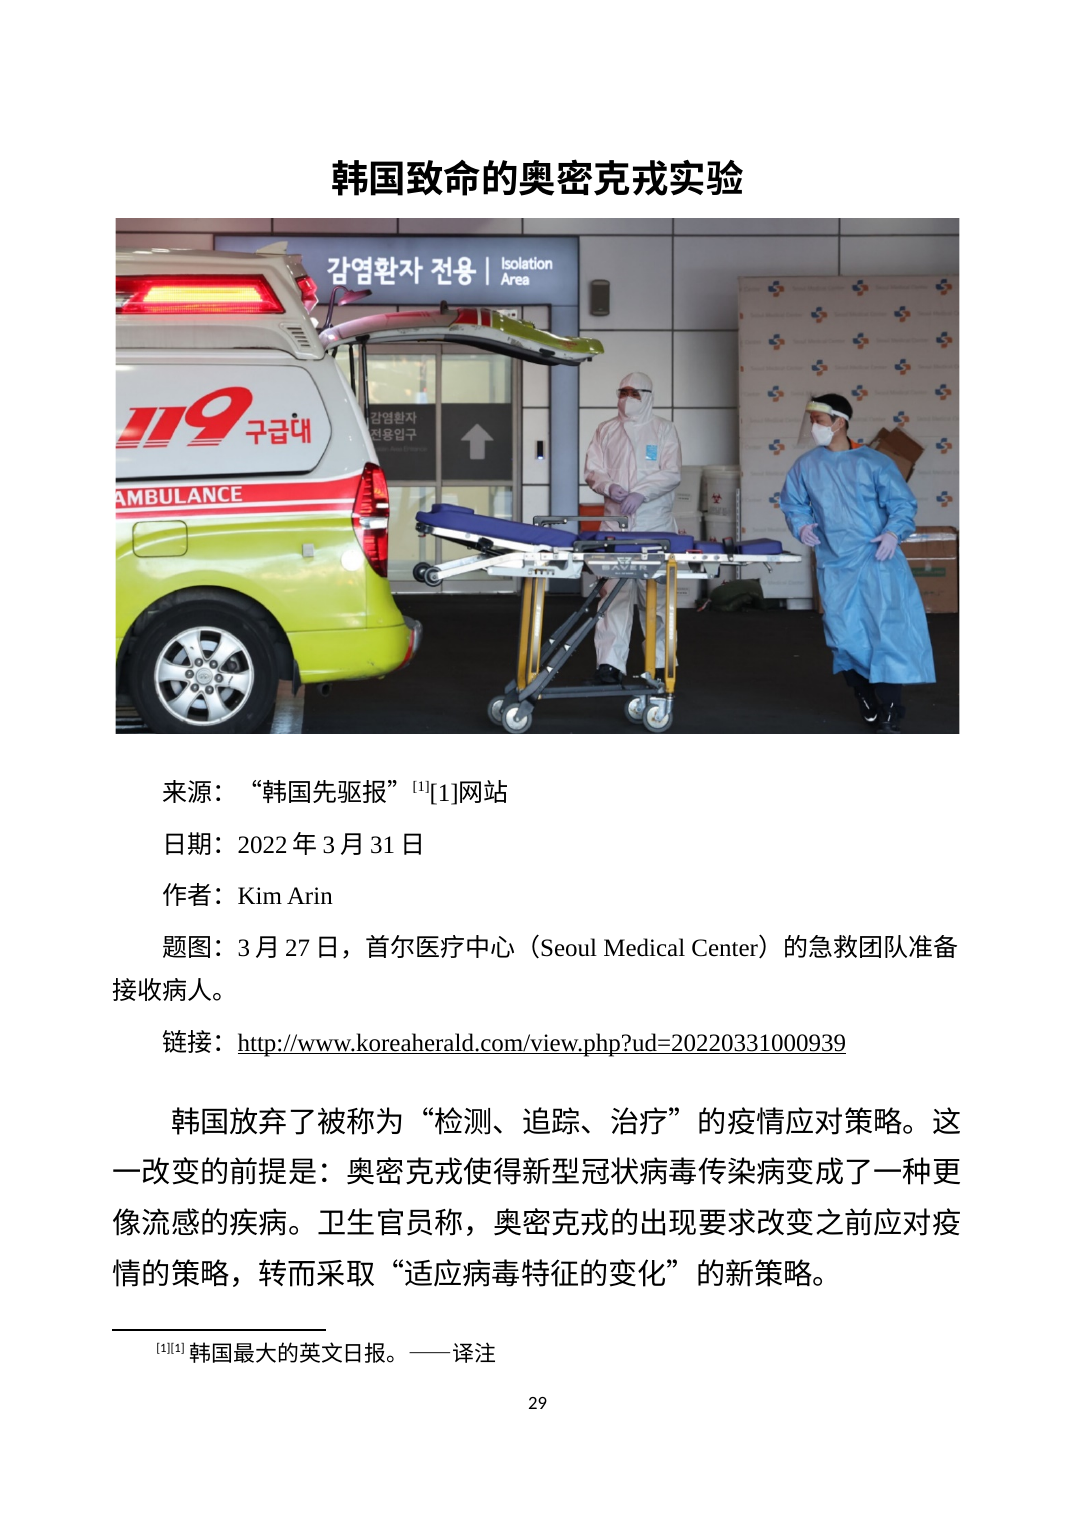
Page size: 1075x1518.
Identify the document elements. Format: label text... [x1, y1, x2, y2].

text 韩国放弃了被称为“检测、追踪、治疗”的疫情应对策略。这一改变的前提是：奥密克戎使得新型冠状病毒传染病变成了一种更像流感的疾病。卫生官员称，奥密克戎的出现要求改变之前应对疫情的策略，转而采取“适应病毒特征的变化”的新策略。 [112, 1098, 962, 1293]
text 作者：Kim Arin [112, 876, 962, 912]
text 题图：3月27日，首尔医疗中心（Seoul Medical Center）的急救团队准备接收病人。 [112, 927, 962, 1007]
text 来源：“韩国先驱报”[1]网站 [112, 773, 962, 809]
text 日期：2022年3月31日 [112, 824, 962, 861]
text 链接：http://www.koreaherald.com/view.php?ud=20220331000939 [112, 1022, 962, 1059]
picture [115, 218, 960, 734]
subtitle 韩国致命的奥密克戎实验 [112, 171, 962, 198]
